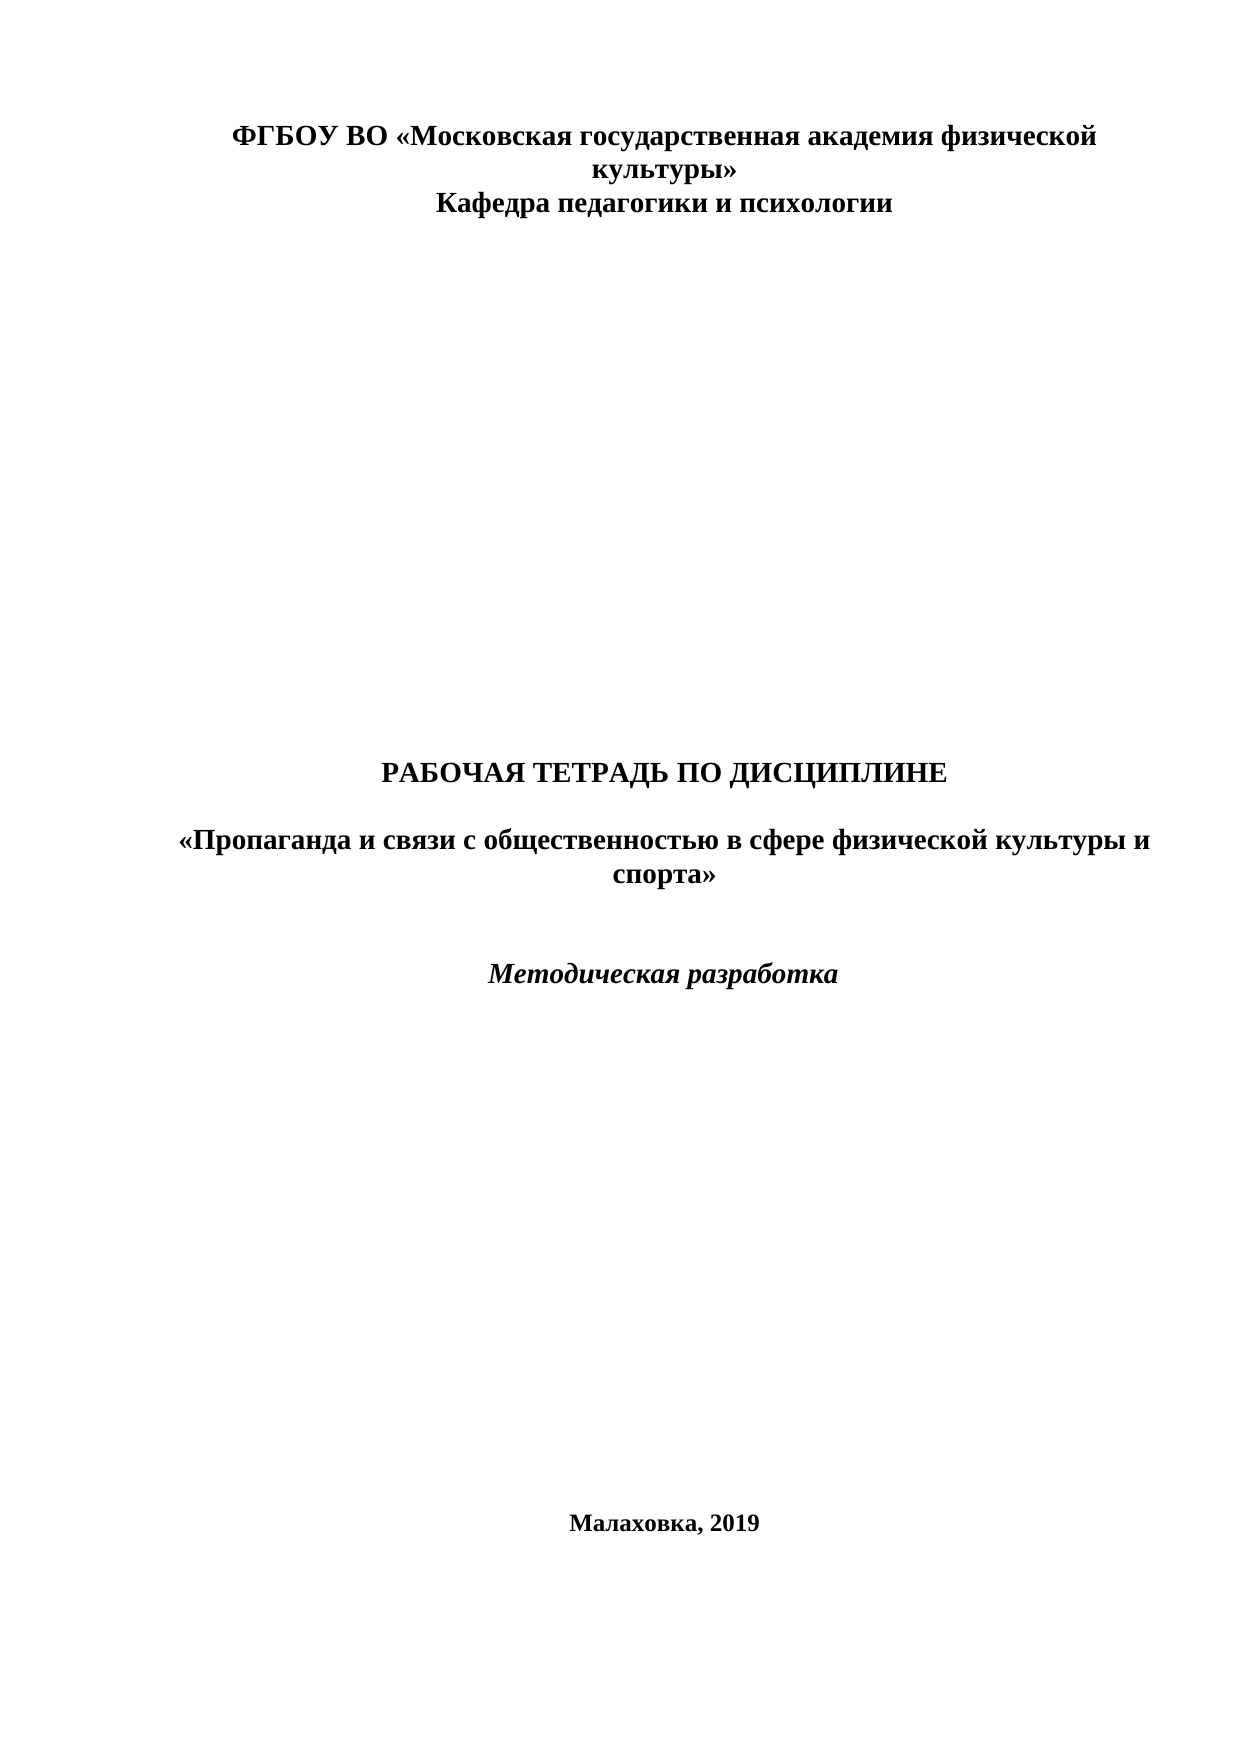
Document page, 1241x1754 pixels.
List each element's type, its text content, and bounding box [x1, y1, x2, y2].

text РАБОЧАЯ ТЕТРАДЬ ПО ДИСЦИПЛИНЕ [177, 755, 1152, 789]
text Кафедра педагогики и психологии [177, 185, 1152, 219]
text ФГБОУ ВО «Московская государственная академия физической культуры» [177, 118, 1152, 185]
text Малаховка, 2019 [177, 1508, 1152, 1536]
text Методическая разработка [177, 957, 1152, 990]
text «Пропаганда и связи с общественностью в сфере физической культуры и спорта» [177, 822, 1152, 889]
